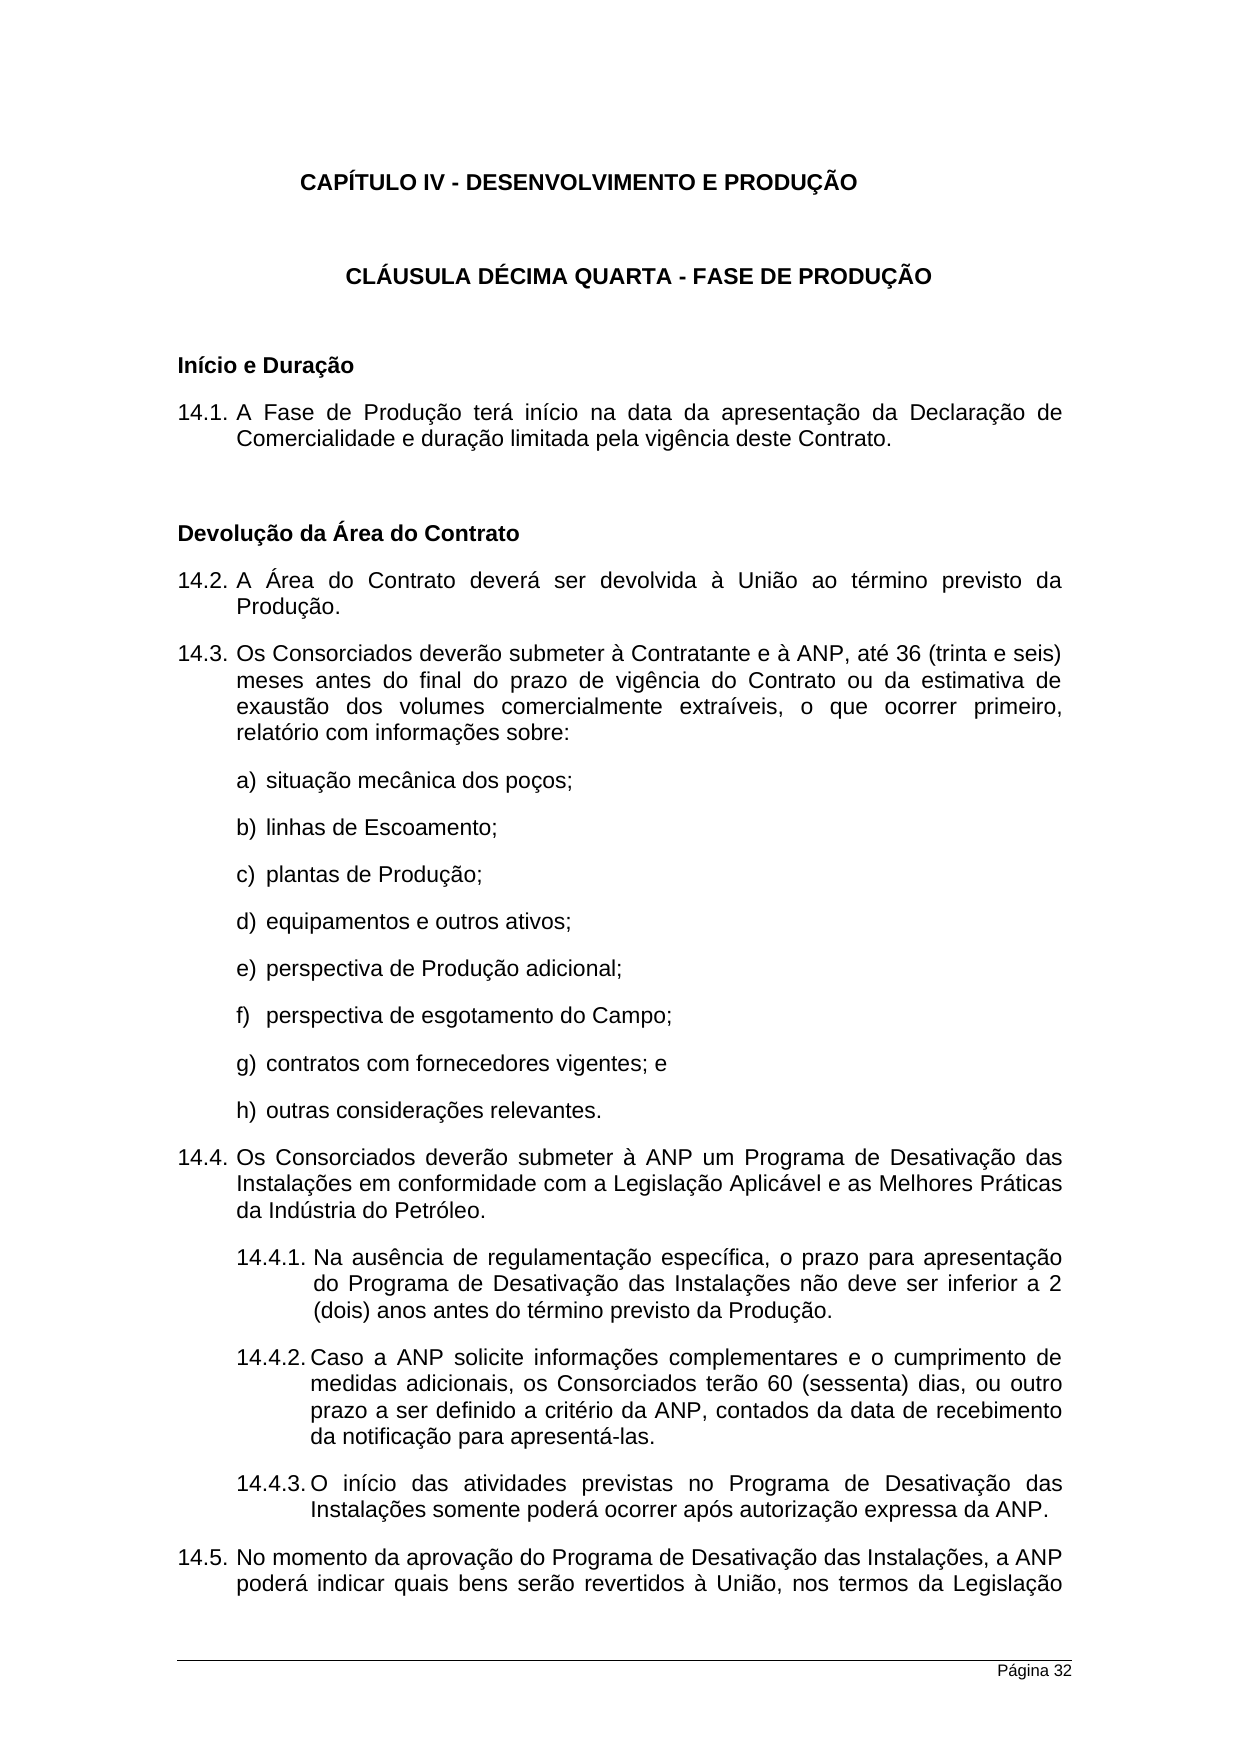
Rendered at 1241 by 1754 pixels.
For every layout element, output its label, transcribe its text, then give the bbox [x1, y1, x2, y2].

list outras considerações relevantes. [236, 1097, 1063, 1123]
list contratos com fornecedores vigentes; e [236, 1050, 1063, 1076]
text Os Consorciados deverão submeter à Contratante e à ANP, até 36 (trinta e seis) meses antes do final do prazo de vigência do Contrato ou da estimativa de exaustão dos volumes comercialmente extraíveis, o que ocorrer primeiro, relatório com informações sobre: [177, 640, 1063, 746]
text Os Consorciados deverão submeter à ANP um Programa de Desativação das Instalações em conformidade com a Legislação Aplicável e as Melhores Práticas da Indústria do Petróleo. [177, 1144, 1063, 1223]
text Início e Duração [177, 352, 1063, 378]
text A Fase de Produção terá início na data da apresentação da Declaração de Comercialidade e duração limitada pela vigência deste Contrato. [177, 399, 1063, 452]
text O início das atividades previstas no Programa de Desativação das Instalações somente poderá ocorrer após autorização expressa da ANP. [236, 1470, 1063, 1523]
text A Área do Contrato deverá ser devolvida à União ao término previsto da Produção. [177, 567, 1063, 619]
list perspectiva de esgotamento do Campo; [236, 1002, 1063, 1029]
list perspectiva de Produção adicional; [236, 955, 1063, 982]
list equipamentos e outros ativos; [236, 908, 1063, 934]
list Na ausência de regulamentação específica, o prazo para apresentação do Programa de Desativação das Instalações não deve ser inferior a 2 (dois) anos antes do término previsto da Produção. [236, 1244, 1063, 1323]
text Caso a ANP solicite informações complementares e o cumprimento de medidas adicionais, os Consorciados terão 60 (sessenta) dias, ou outro prazo a ser definido a critério da ANP, contados da data de recebimento da notificação para apresentá-las. [236, 1344, 1063, 1449]
list situação mecânica dos poços; [236, 767, 1063, 793]
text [177, 1544, 1063, 1596]
text DESENVOLVIMENTO E PRODUÇÃO [177, 168, 1063, 195]
list linhas de Escoamento; [236, 814, 1063, 840]
text Cláusula Décima Quarta - Fase de Produção [177, 263, 1063, 289]
list plantas de Produção; [236, 861, 1063, 887]
text Devolução da Área do Contrato [177, 519, 1063, 546]
